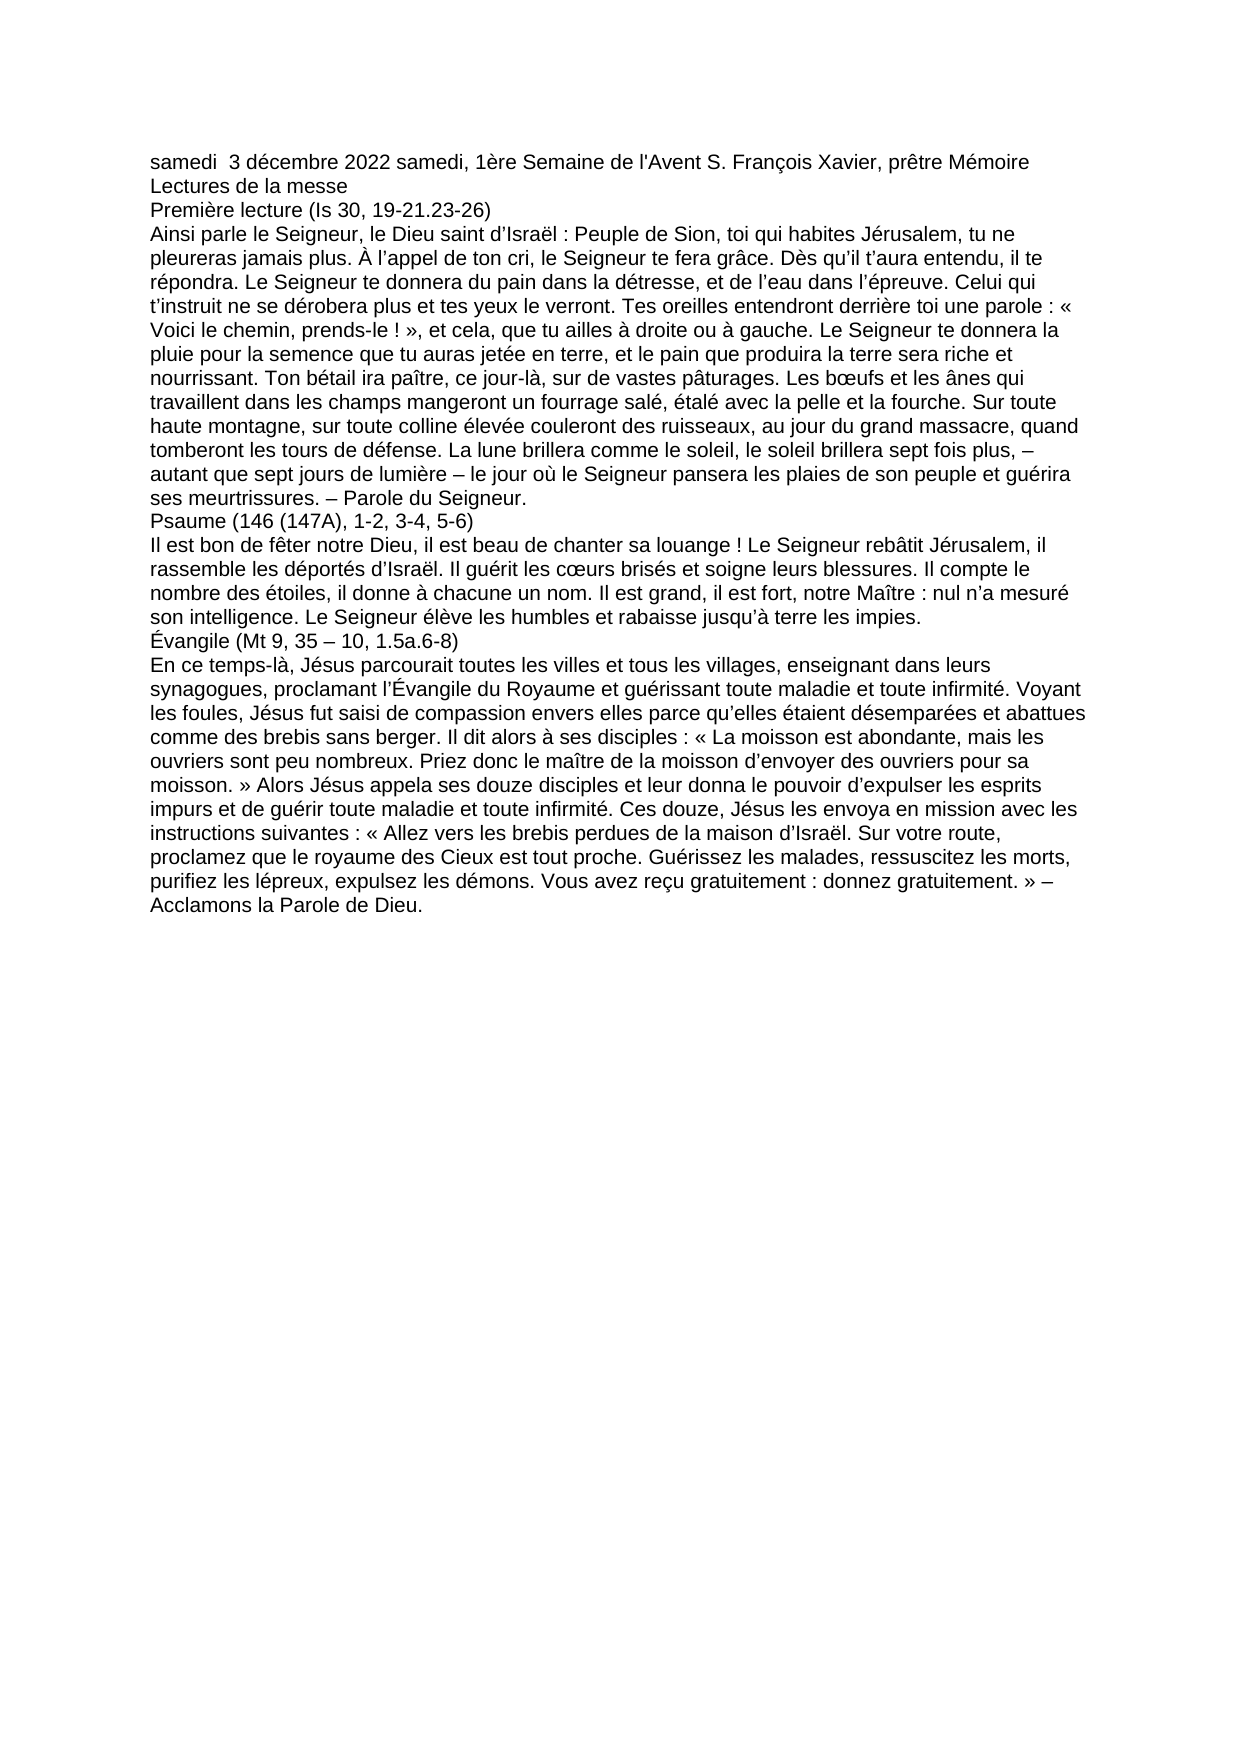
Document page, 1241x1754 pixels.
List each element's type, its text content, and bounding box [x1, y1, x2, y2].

text En ce temps-là, Jésus parcourait toutes les villes et tous les villages, enseignant dans leurs synagogues, proclamant l’Évangile du Royaume et guérissant toute maladie et toute infirmité. Voyant les foules, Jésus fut saisi de compassion envers elles parce qu’elles étaient désemparées et abattues comme des brebis sans berger. Il dit alors à ses disciples : « La moisson est abondante, mais les ouvriers sont peu nombreux. Priez donc le maître de la moisson d’envoyer des ouvriers pour sa moisson. » Alors Jésus appela ses douze disciples et leur donna le pouvoir d’expulser les esprits impurs et de guérir toute maladie et toute infirmité. Ces douze, Jésus les envoya en mission avec les instructions suivantes : « Allez vers les brebis perdues de la maison d’Israël. Sur votre route, proclamez que le royaume des Cieux est tout proche. Guérissez les malades, ressuscitez les morts, purifiez les lépreux, expulsez les démons. Vous avez reçu gratuitement : donnez gratuitement. » – Acclamons la Parole de Dieu. [150, 653, 1090, 917]
text Il est bon de fêter notre Dieu, il est beau de chanter sa louange ! Le Seigneur rebâtit Jérusalem, il rassemble les déportés d’Israël. Il guérit les cœurs brisés et soigne leurs blessures. Il compte le nombre des étoiles, il donne à chacune un nom. Il est grand, il est fort, notre Maître : nul n’a mesuré son intelligence. Le Seigneur élève les humbles et rabaisse jusqu’à terre les impies. [150, 533, 1090, 629]
text Ainsi parle le Seigneur, le Dieu saint d’Israël : Peuple de Sion, toi qui habites Jérusalem, tu ne pleureras jamais plus. À l’appel de ton cri, le Seigneur te fera grâce. Dès qu’il t’aura entendu, il te répondra. Le Seigneur te donnera du pain dans la détresse, et de l’eau dans l’épreuve. Celui qui t’instruit ne se dérobera plus et tes yeux le verront. Tes oreilles entendront derrière toi une parole : « Voici le chemin, prends-le ! », et cela, que tu ailles à droite ou à gauche. Le Seigneur te donnera la pluie pour la semence que tu auras jetée en terre, et le pain que produira la terre sera riche et nourrissant. Ton bétail ira paître, ce jour-là, sur de vastes pâturages. Les bœufs et les ânes qui travaillent dans les champs mangeront un fourrage salé, étalé avec la pelle et la fourche. Sur toute haute montagne, sur toute colline élevée couleront des ruisseaux, au jour du grand massacre, quand tomberont les tours de défense. La lune brillera comme le soleil, le soleil brillera sept fois plus, – autant que sept jours de lumière – le jour où le Seigneur pansera les plaies de son peuple et guérira ses meurtrissures. – Parole du Seigneur. [150, 222, 1090, 509]
